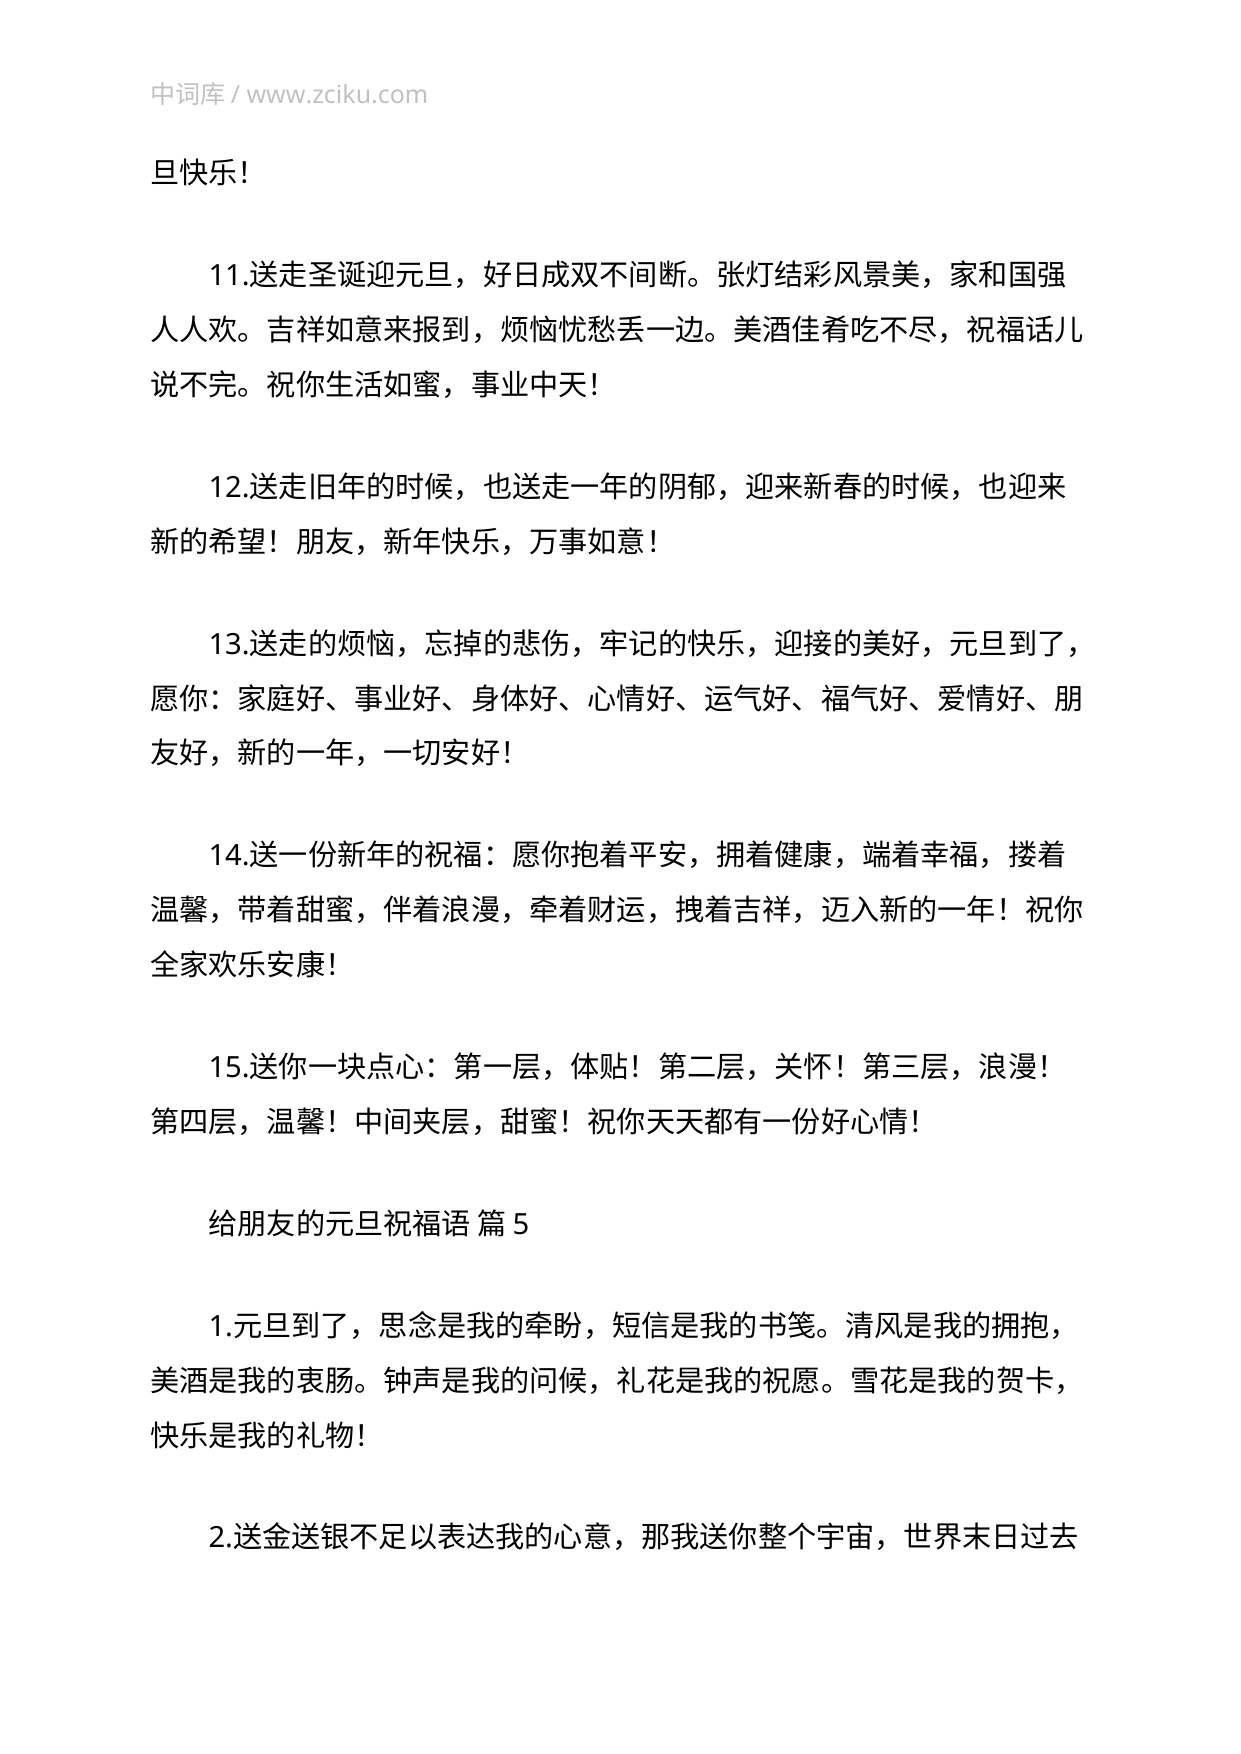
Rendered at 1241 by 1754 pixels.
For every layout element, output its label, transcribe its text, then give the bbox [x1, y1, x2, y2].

text 给朋友的元旦祝福语 篇5 [150, 1200, 1090, 1243]
text 13.送走的烦恼，忘掉的悲伤，牢记的快乐，迎接的美好，元旦到了，愿你：家庭好、事业好、身体好、心情好、运气好、福气好、爱情好、朋友好，新的一年，一切安好！ [150, 620, 1090, 772]
text 15.送你一块点心：第一层，体贴！第二层，关怀！第三层，浪漫！第四层，温馨！中间夹层，甜蜜！祝你天天都有一份好心情！ [150, 1043, 1090, 1141]
text 1.元旦到了，思念是我的牵盼，短信是我的书笺。清风是我的拥抱，美酒是我的衷肠。钟声是我的问候，礼花是我的祝愿。雪花是我的贺卡，快乐是我的礼物！ [150, 1302, 1090, 1454]
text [150, 150, 1090, 192]
text 12.送走旧年的时候，也送走一年的阴郁，迎来新春的时候，也迎来新的希望！朋友，新年快乐，万事如意！ [150, 463, 1090, 561]
text 11.送走圣诞迎元旦，好日成双不间断。张灯结彩风景美，家和国强人人欢。吉祥如意来报到，烦恼忧愁丢一边。美酒佳肴吃不尽，祝福话儿说不完。祝你生活如蜜，事业中天！ [150, 252, 1090, 404]
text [150, 1514, 1090, 1556]
text 14.送一份新年的祝福：愿你抱着平安，拥着健康，端着幸福，搂着温馨，带着甜蜜，伴着浪漫，牵着财运，拽着吉祥，迈入新的一年！祝你全家欢乐安康！ [150, 832, 1090, 984]
